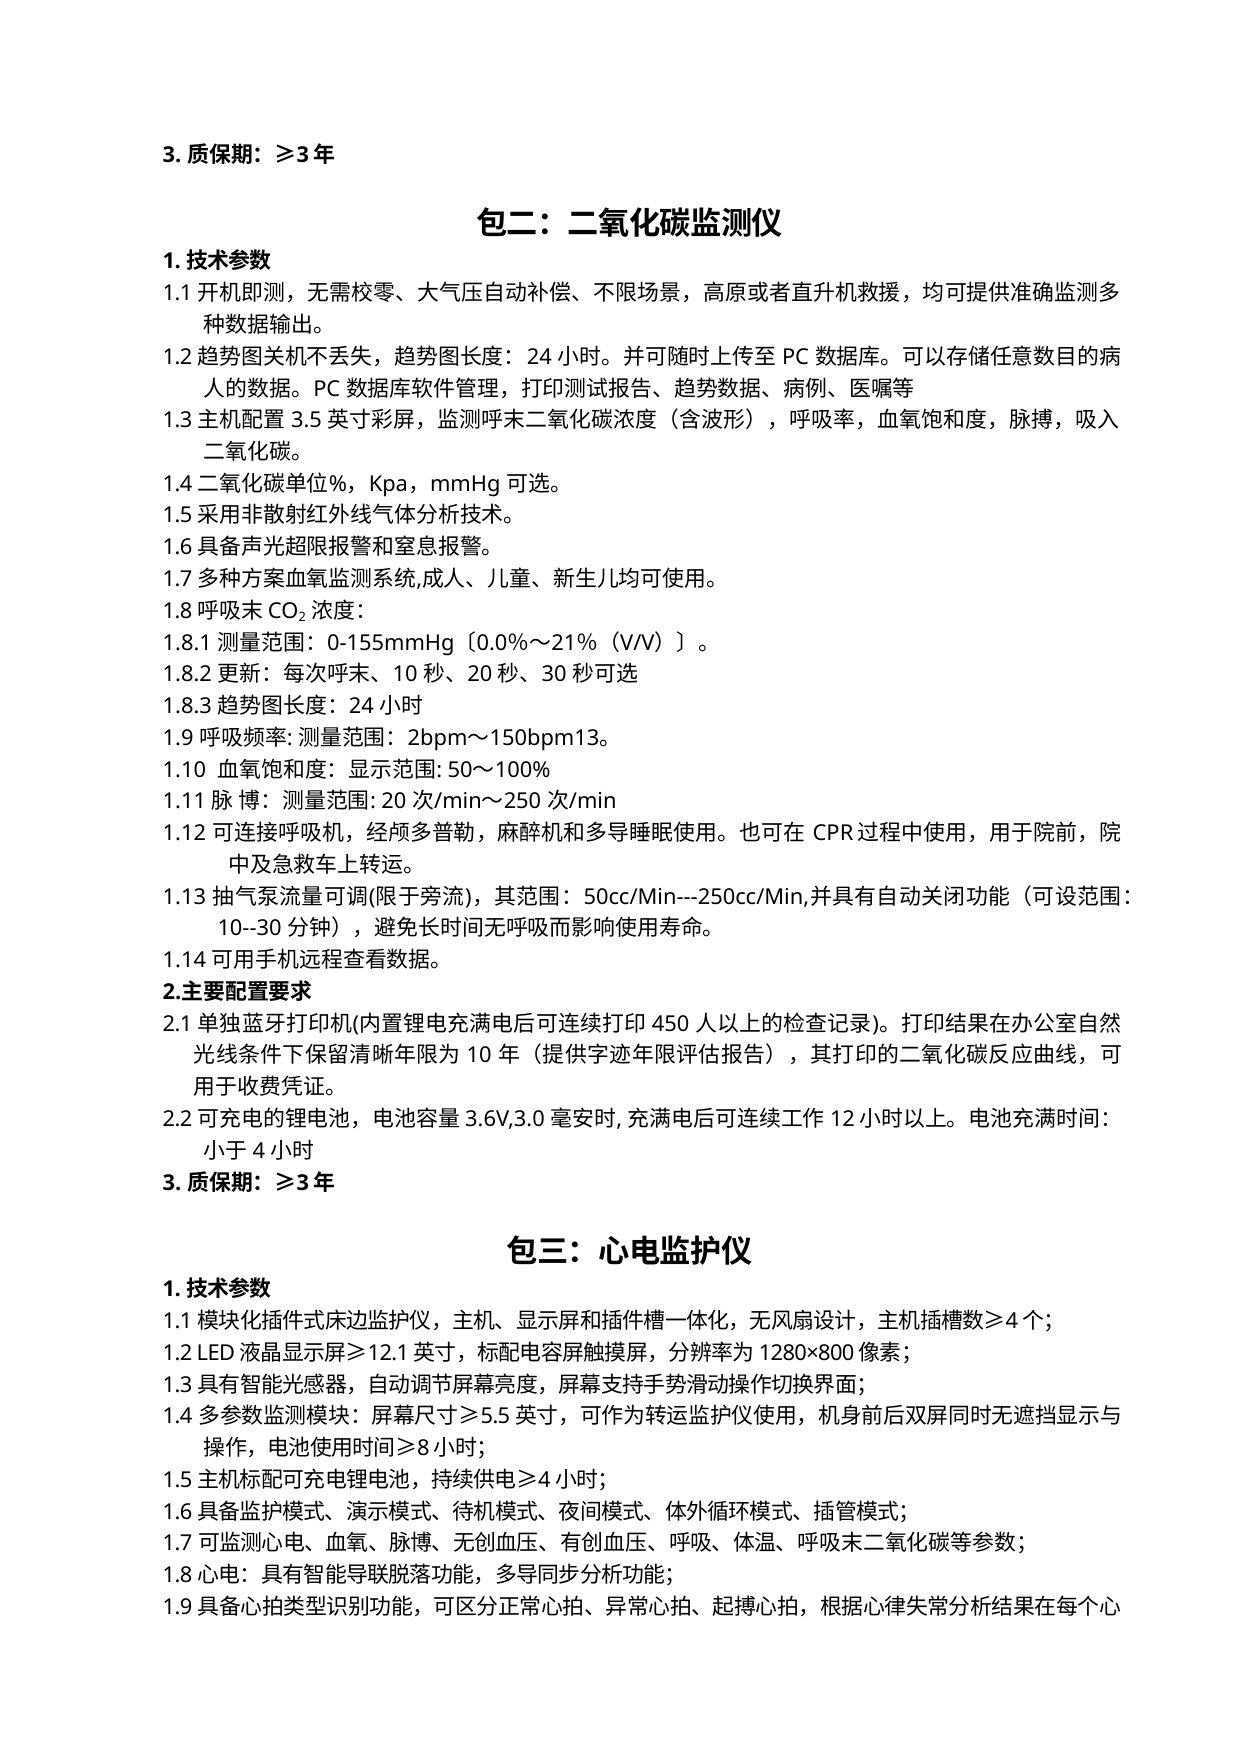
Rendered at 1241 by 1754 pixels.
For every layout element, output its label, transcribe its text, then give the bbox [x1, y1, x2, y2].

text 3. 质保期：≥3年 [162, 137, 1122, 168]
text 1.8.2 更新：每次呼末、10 秒、20 秒、30 秒可选 [162, 656, 1122, 688]
text 1.8.1 测量范围：0-155mmHg〔0.0％～21％（V/V）〕。 [162, 624, 1122, 656]
text 包三：心电监护仪 [137, 1226, 1122, 1271]
text 2.2 可充电的锂电池，电池容量 3.6V,3.0 毫安时, 充满电后可连续工作 12小时以上。电池充满时间：小于 4 小时 [162, 1101, 1122, 1164]
text 2.主要配置要求 [162, 974, 1122, 1006]
text 1.8 呼吸末 CO2 浓度： [162, 593, 1122, 624]
text 1.14 可用手机远程查看数据。 [162, 942, 1122, 974]
text 1.1 开机即测，无需校零、大气压自动补偿、不限场景，高原或者直升机救援，均可提供准确监测多种数据输出。 [162, 275, 1122, 339]
text 1. 技术参数 [162, 243, 1122, 275]
text 3. 质保期：≥3年 [162, 1164, 1122, 1196]
text 1.11 脉 博：测量范围: 20 次/min～250 次/min [162, 783, 1122, 815]
text 1.4 二氧化碳单位%，Kpa，mmHg 可选。 [162, 466, 1122, 497]
text 1.2 LED液晶显示屏≥12.1英寸，标配电容屏触摸屏，分辨率为1280×800像素； [162, 1335, 1122, 1367]
text 1.3 主机配置 3.5 英寸彩屏，监测呼末二氧化碳浓度（含波形），呼吸率，血氧饱和度，脉搏，吸入二氧化碳。 [162, 402, 1122, 466]
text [162, 1589, 1122, 1621]
text 1. 技术参数 [162, 1271, 1122, 1303]
text 1.13 抽气泵流量可调(限于旁流)，其范围：50cc/Min---250cc/Min,并具有自动关闭功能（可设范围：10--30 分钟），避免长时间无呼吸而影响使用寿命。 [162, 879, 1122, 942]
text 1.2 趋势图关机不丢失，趋势图长度：24 小时。并可随时上传至 PC 数据库。可以存储任意数目的病人的数据。PC 数据库软件管理，打印测试报告、趋势数据、病例、医嘱等 [162, 339, 1122, 402]
text 包二：二氧化碳监测仪 [137, 198, 1122, 243]
text 1.8.3 趋势图长度：24 小时 [162, 688, 1122, 720]
text 1.9 呼吸频率: 测量范围：2bpm～150bpm13。 [162, 720, 1122, 752]
text 1.7 多种方案血氧监测系统,成人、儿童、新生儿均可使用。 [162, 561, 1122, 593]
text 1.6 具备监护模式、演示模式、待机模式、夜间模式、体外循环模式、插管模式； [162, 1494, 1122, 1525]
text 1.10 血氧饱和度：显示范围: 50～100% [162, 752, 1122, 783]
text 1.5 采用非散射红外线气体分析技术。 [162, 497, 1122, 529]
text 1.5 主机标配可充电锂电池，持续供电≥4小时； [162, 1462, 1122, 1494]
text 1.4 多参数监测模块：屏幕尺寸≥5.5英寸，可作为转运监护仪使用，机身前后双屏同时无遮挡显示与操作，电池使用时间≥8小时； [162, 1398, 1122, 1462]
text 1.7 可监测心电、血氧、脉博、无创血压、有创血压、呼吸、体温、呼吸末二氧化碳等参数； [162, 1525, 560, 1557]
text 2.1 单独蓝牙打印机(内置锂电充满电后可连续打印 450 人以上的检查记录)。打印结果在办公室自然光线条件下保留清晰年限为 10 年（提供字迹年限评估报告），其打印的二氧化碳反应曲线，可用于收费凭证。 [162, 1006, 1122, 1101]
text 1.1 模块化插件式床边监护仪，主机、显示屏和插件槽一体化，无风扇设计，主机插槽数≥4个； [162, 1303, 1122, 1335]
text 1.12 可连接呼吸机，经颅多普勒，麻醉机和多导睡眠使用。也可在 CPR过程中使用，用于院前，院中及急救车上转运。 [162, 815, 1122, 879]
text 1.3 具有智能光感器，自动调节屏幕亮度，屏幕支持手势滑动操作切换界面； [162, 1367, 1122, 1398]
text 1.6 具备声光超限报警和窒息报警。 [162, 529, 1122, 561]
text 1.8 心电：具有智能导联脱落功能，多导同步分析功能； [162, 1557, 1122, 1589]
